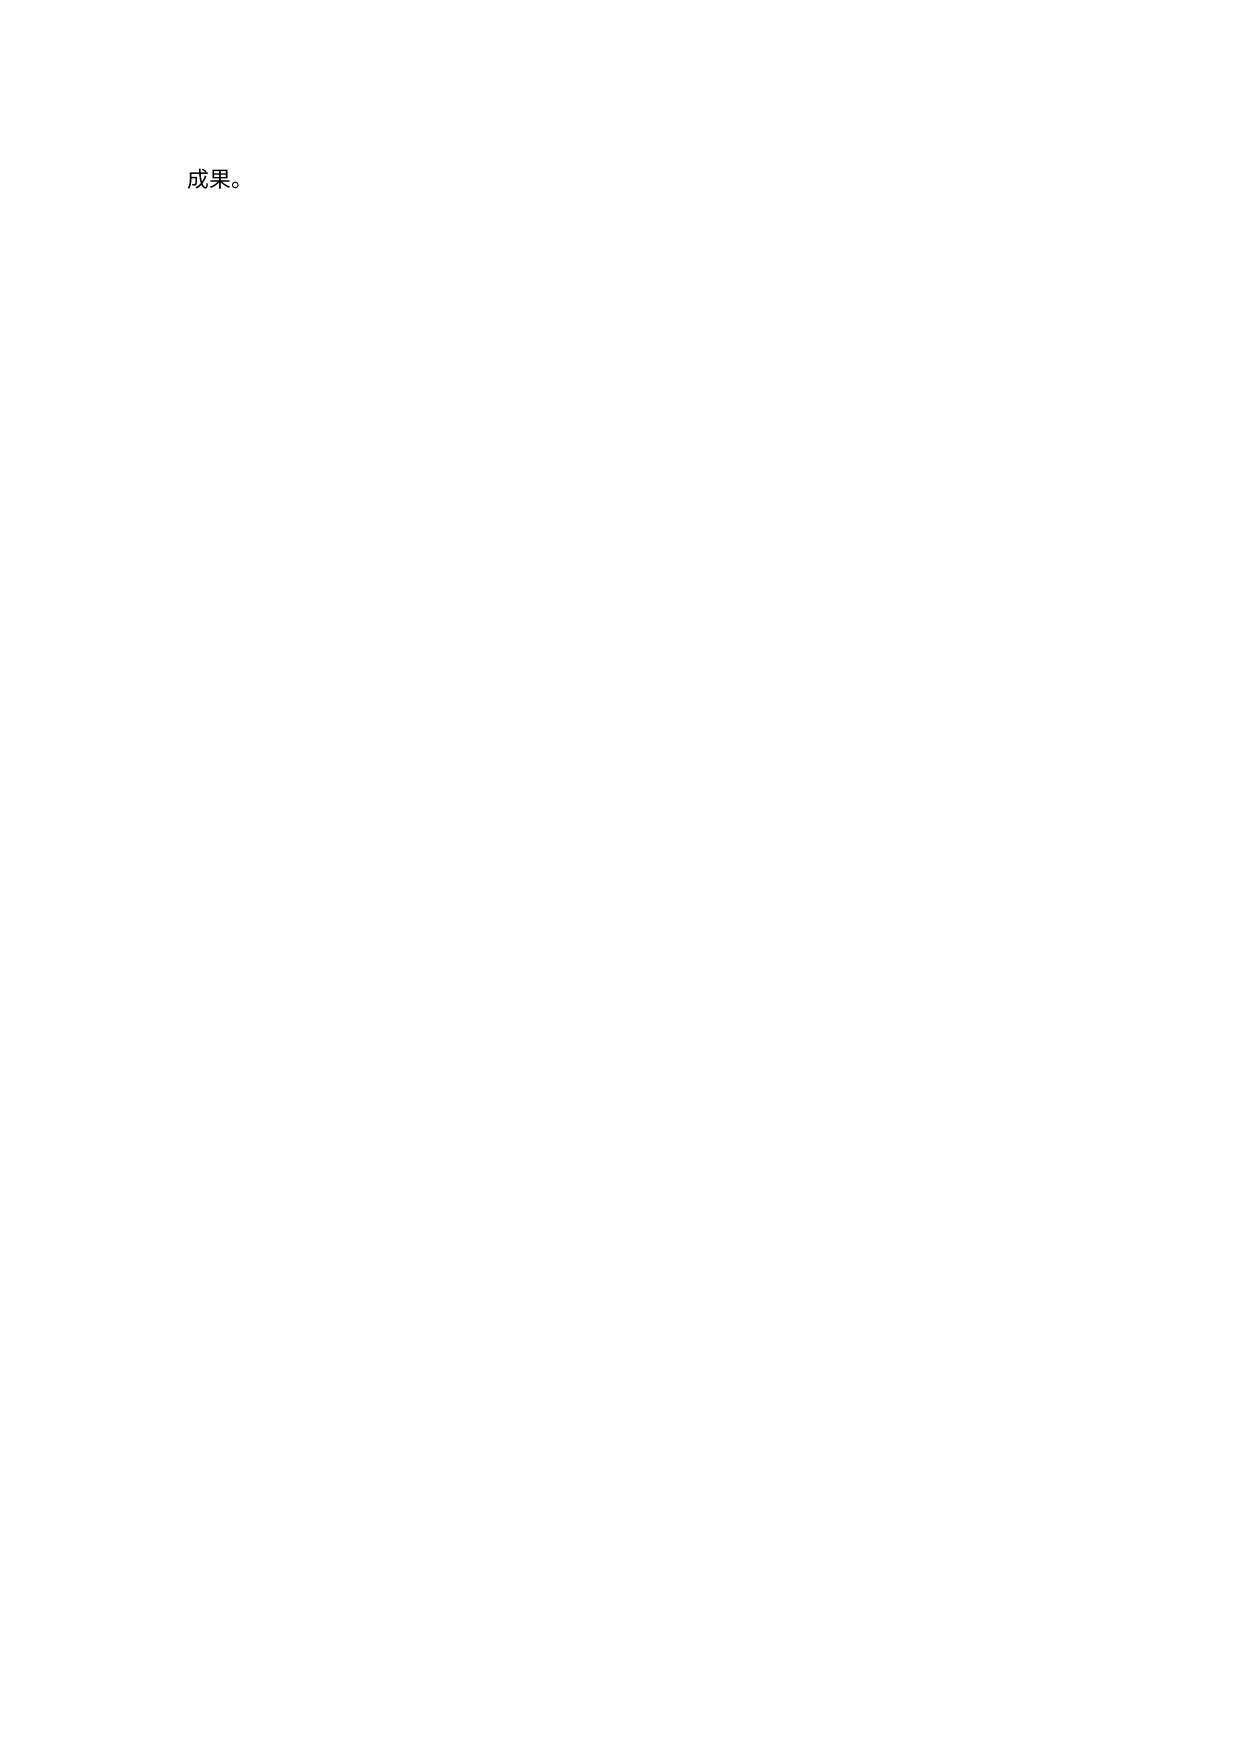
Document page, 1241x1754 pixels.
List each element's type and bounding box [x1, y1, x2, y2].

text [187, 162, 1053, 194]
